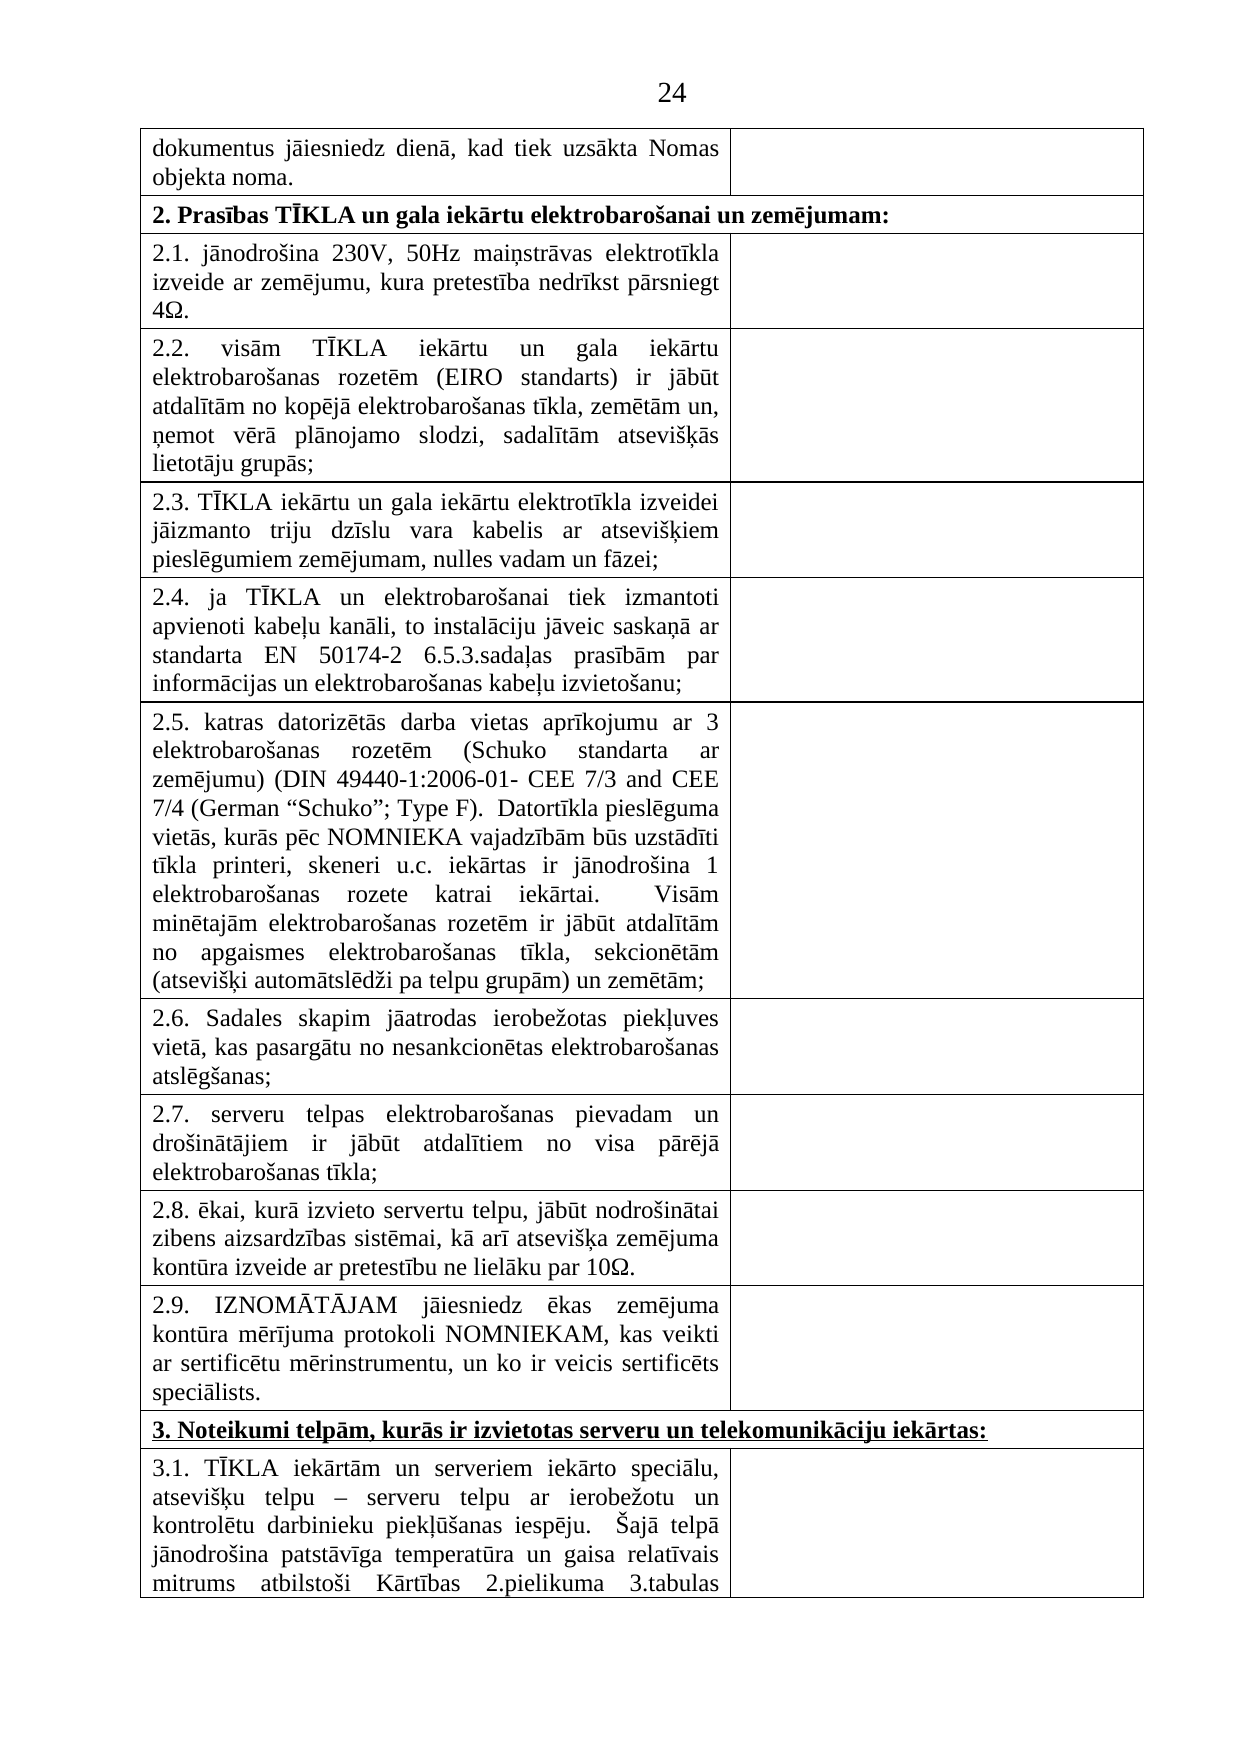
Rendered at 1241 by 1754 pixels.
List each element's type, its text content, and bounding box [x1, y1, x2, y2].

table_cell 2.2. visām TĪKLA iekārtu un gala iekārtu elektrobarošanas rozetēm (EIRO standarts) ir jābūt atdalītām no kopējā elektrobarošanas tīkla, zemētām un, ņemot vērā plānojamo slodzi, sadalītām atsevišķās lietotāju grupās; [141, 329, 730, 481]
table_cell [731, 1449, 1143, 1597]
table_cell [731, 578, 1143, 701]
table_cell [731, 483, 1143, 577]
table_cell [141, 1449, 730, 1597]
table_cell [731, 999, 1143, 1094]
table_cell [731, 703, 1143, 998]
table_cell 2.7. serveru telpas elektrobarošanas pievadam un drošinātājiem ir jābūt atdalītiem no visa pārējā elektrobarošanas tīkla; [141, 1095, 730, 1189]
table_cell [731, 1095, 1143, 1189]
table_cell 2.8. ēkai, kurā izvieto servertu telpu, jābūt nodrošinātai zibens aizsardzības sistēmai, kā arī atsevišķa zemējuma kontūra izveide ar pretestību ne lielāku par 10Ω. [141, 1191, 730, 1285]
table_cell 2.9. IZNOMĀTĀJAM jāiesniedz ēkas zemējuma kontūra mērījuma protokoli NOMNIEKAM, kas veikti ar sertificētu mērinstrumentu, un ko ir veicis sertificēts speciālists. [141, 1286, 730, 1409]
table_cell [141, 129, 730, 194]
table_cell [731, 234, 1143, 328]
table_cell 2. Prasības TĪKLA un gala iekārtu elektrobarošanai un zemējumam: [141, 196, 1143, 233]
table_cell [731, 1286, 1143, 1409]
table_cell [731, 129, 1143, 194]
table_cell 2.6. Sadales skapim jāatrodas ierobežotas piekļuves vietā, kas pasargātu no nesankcionētas elektrobarošanas atslēgšanas; [141, 999, 730, 1094]
table_cell 2.1. jānodrošina 230V, 50Hz maiņstrāvas elektrotīkla izveide ar zemējumu, kura pretestība nedrīkst pārsniegt 4Ω. [141, 234, 730, 328]
table_cell [731, 329, 1143, 481]
table_cell 2.4. ja TĪKLA un elektrobarošanai tiek izmantoti apvienoti kabeļu kanāli, to instalāciju jāveic saskaņā ar standarta EN 50174-2 6.5.3.sadaļas prasībām par informācijas un elektrobarošanas kabeļu izvietošanu; [141, 578, 730, 701]
table_cell 2.3. TĪKLA iekārtu un gala iekārtu elektrotīkla izveidei jāizmanto triju dzīslu vara kabelis ar atsevišķiem pieslēgumiem zemējumam, nulles vadam un fāzei; [141, 483, 730, 577]
table_cell [731, 1191, 1143, 1285]
table_cell 3. Noteikumi telpām, kurās ir izvietotas serveru un telekomunikāciju iekārtas: [141, 1411, 1143, 1448]
table_cell 2.5. katras datorizētās darba vietas aprīkojumu ar 3 elektrobarošanas rozetēm (Schuko standarta ar zemējumu) (DIN 49440-1:2006-01- CEE 7/3 and CEE 7/4 (German “Schuko”; Type F). Datortīkla pieslēguma vietās, kurās pēc NOMNIEKA vajadzībām būs uzstādīti tīkla printeri, skeneri u.c. iekārtas ir jānodrošina 1 elektrobarošanas rozete katrai iekārtai. Visām minētajām elektrobarošanas rozetēm ir jābūt atdalītām no apgaismes elektrobarošanas tīkla, sekcionētām (atsevišķi automātslēdži pa telpu grupām) un zemētām; [141, 703, 730, 998]
